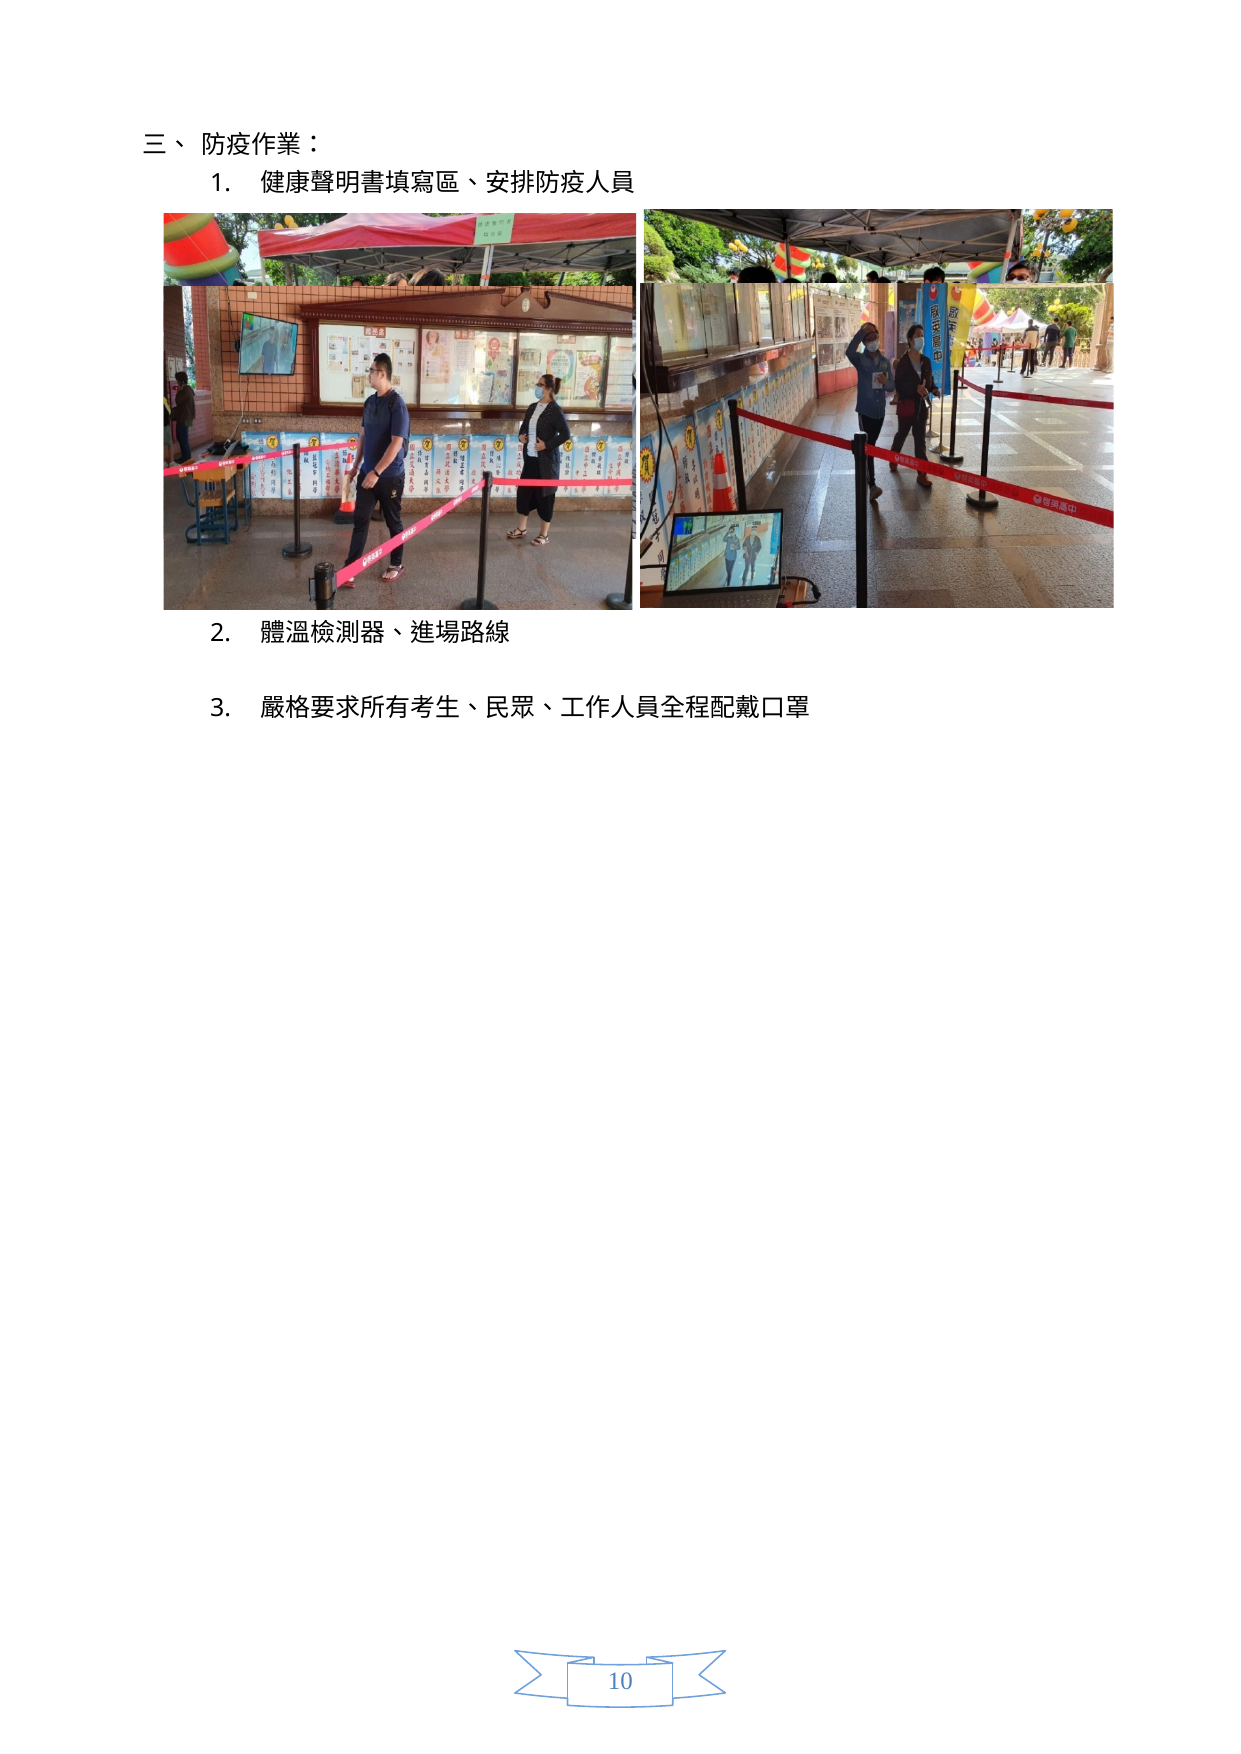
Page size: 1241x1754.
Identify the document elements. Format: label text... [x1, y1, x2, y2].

list 健康聲明書填寫區、安排防疫人員 [210, 161, 1128, 199]
picture [163, 213, 637, 610]
list 嚴格要求所有考生、民眾、工作人員全程配戴口罩 [210, 686, 1128, 724]
list 防疫作業： [142, 124, 1128, 161]
picture [640, 209, 1114, 608]
